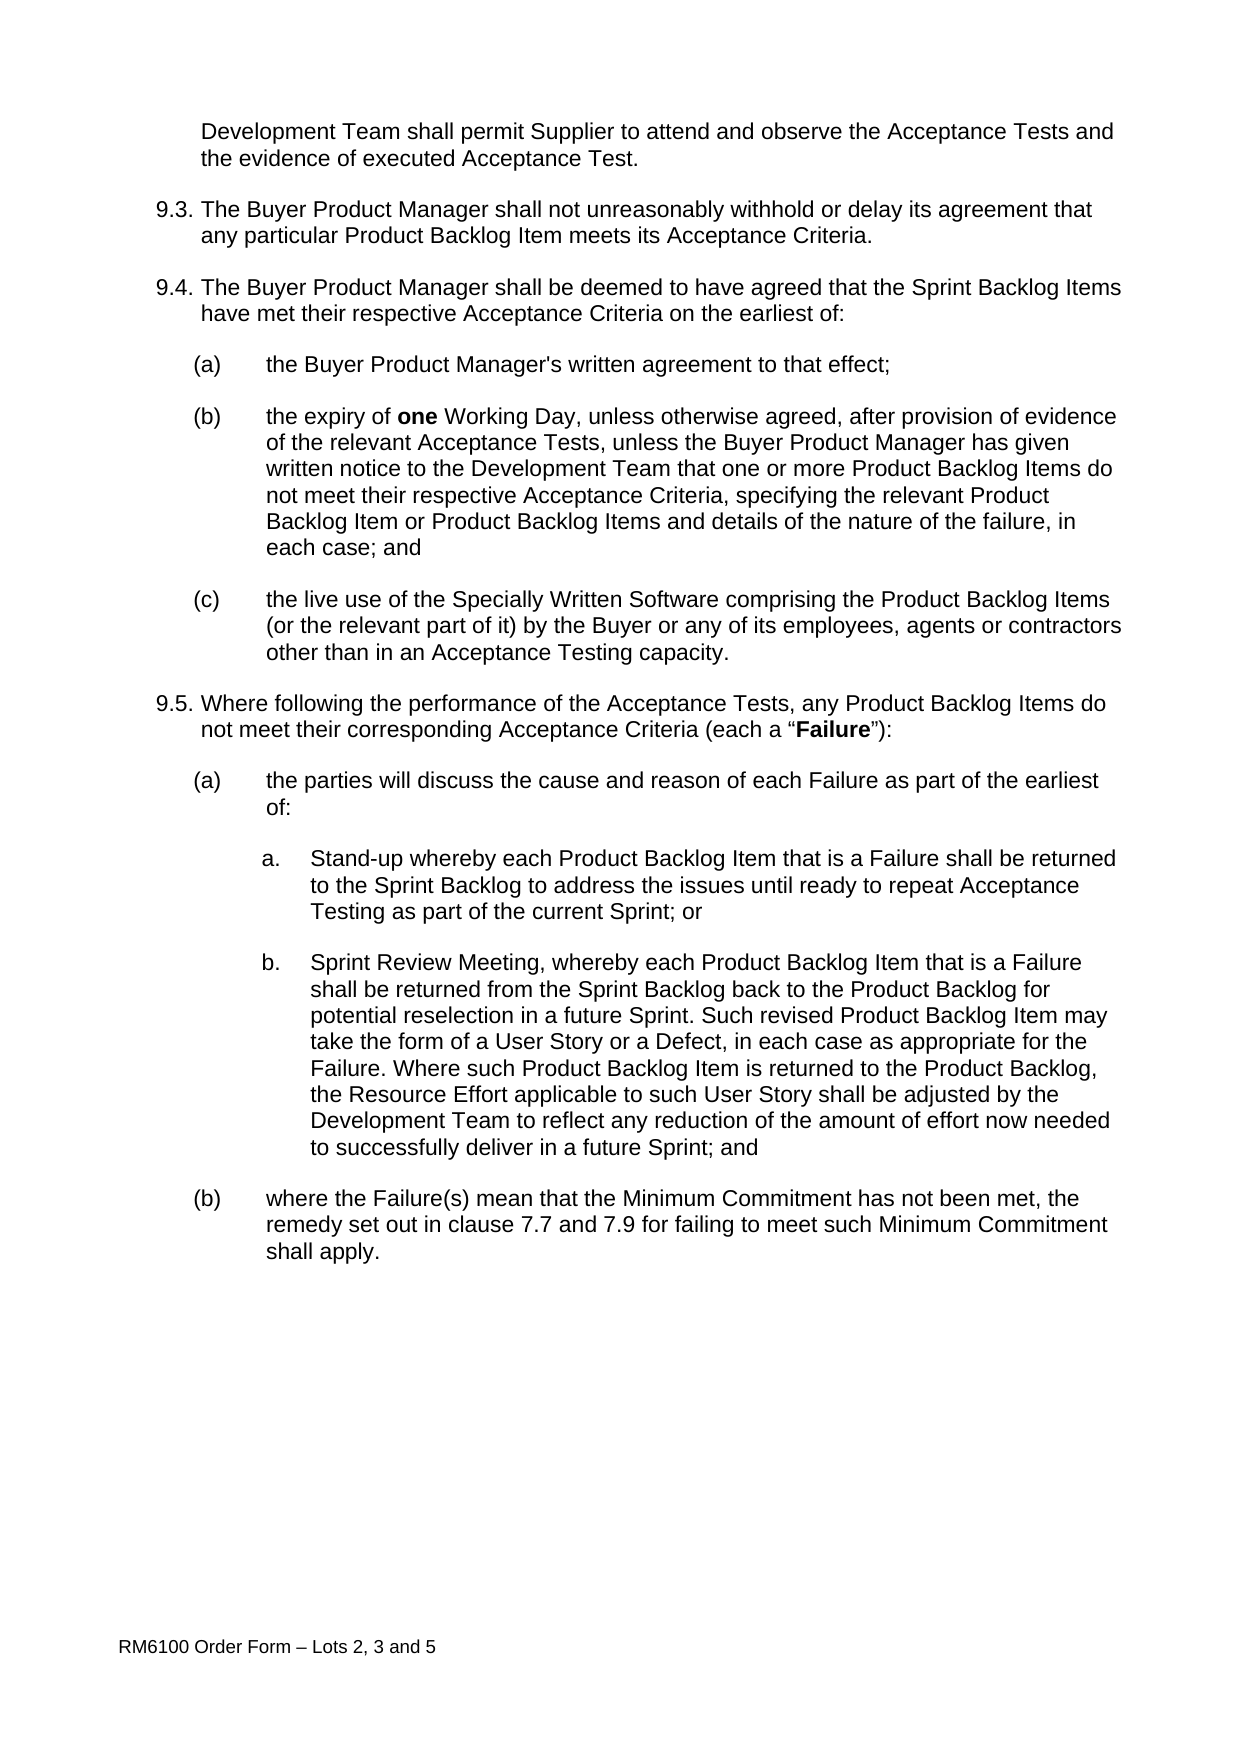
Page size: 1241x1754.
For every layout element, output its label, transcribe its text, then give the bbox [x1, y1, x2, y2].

list the Buyer Product Manager's written agreement to that effect; [193, 351, 1122, 378]
list the expiry of one Working Day, unless otherwise agreed, after provision of evidence of the relevant Acceptance Tests, unless the Buyer Product Manager has given written notice to the Development Team that one or more Product Backlog Items do not meet their respective Acceptance Criteria, specifying the relevant Product Backlog Item or Product Backlog Items and details of the nature of the failure, in each case; and [193, 403, 1122, 561]
list where the Failure(s) mean that the Minimum Commitment has not been met, the remedy set out in clause 7.7 and 7.9 for failing to meet such Minimum Commitment shall apply. [193, 1185, 1122, 1264]
list the live use of the Specially Written Software comprising the Product Backlog Items (or the relevant part of it) by the Buyer or any of its employees, agents or contractors other than in an Acceptance Testing capacity. [193, 586, 1122, 665]
list Sprint Review Meeting, whereby each Product Backlog Item that is a Failure shall be returned from the Sprint Backlog back to the Product Backlog for potential reselection in a future Sprint. Such revised Product Backlog Item may take the form of a User Story or a Defect, in each case as appropriate for the Failure. Where such Product Backlog Item is returned to the Product Backlog, the Resource Effort applicable to such User Story shall be adjusted by the Development Team to reflect any reduction of the amount of effort now needed to successfully deliver in a future Sprint; and [281, 949, 1122, 1160]
list Where following the performance of the Acceptance Tests, any Product Backlog Items do not meet their corresponding Acceptance Criteria (each a “Failure”): [156, 690, 1122, 742]
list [156, 118, 1122, 171]
list The Buyer Product Manager shall not unreasonably withhold or delay its agreement that any particular Product Backlog Item meets its Acceptance Criteria. [156, 196, 1122, 248]
list the parties will discuss the cause and reason of each Failure as part of the earliest of: [193, 767, 1122, 820]
list Stand-up whereby each Product Backlog Item that is a Failure shall be returned to the Sprint Backlog to address the issues until ready to repeat Acceptance Testing as part of the current Sprint; or [281, 845, 1122, 924]
list The Buyer Product Manager shall be deemed to have agreed that the Sprint Backlog Items have met their respective Acceptance Criteria on the earliest of: [156, 273, 1122, 326]
